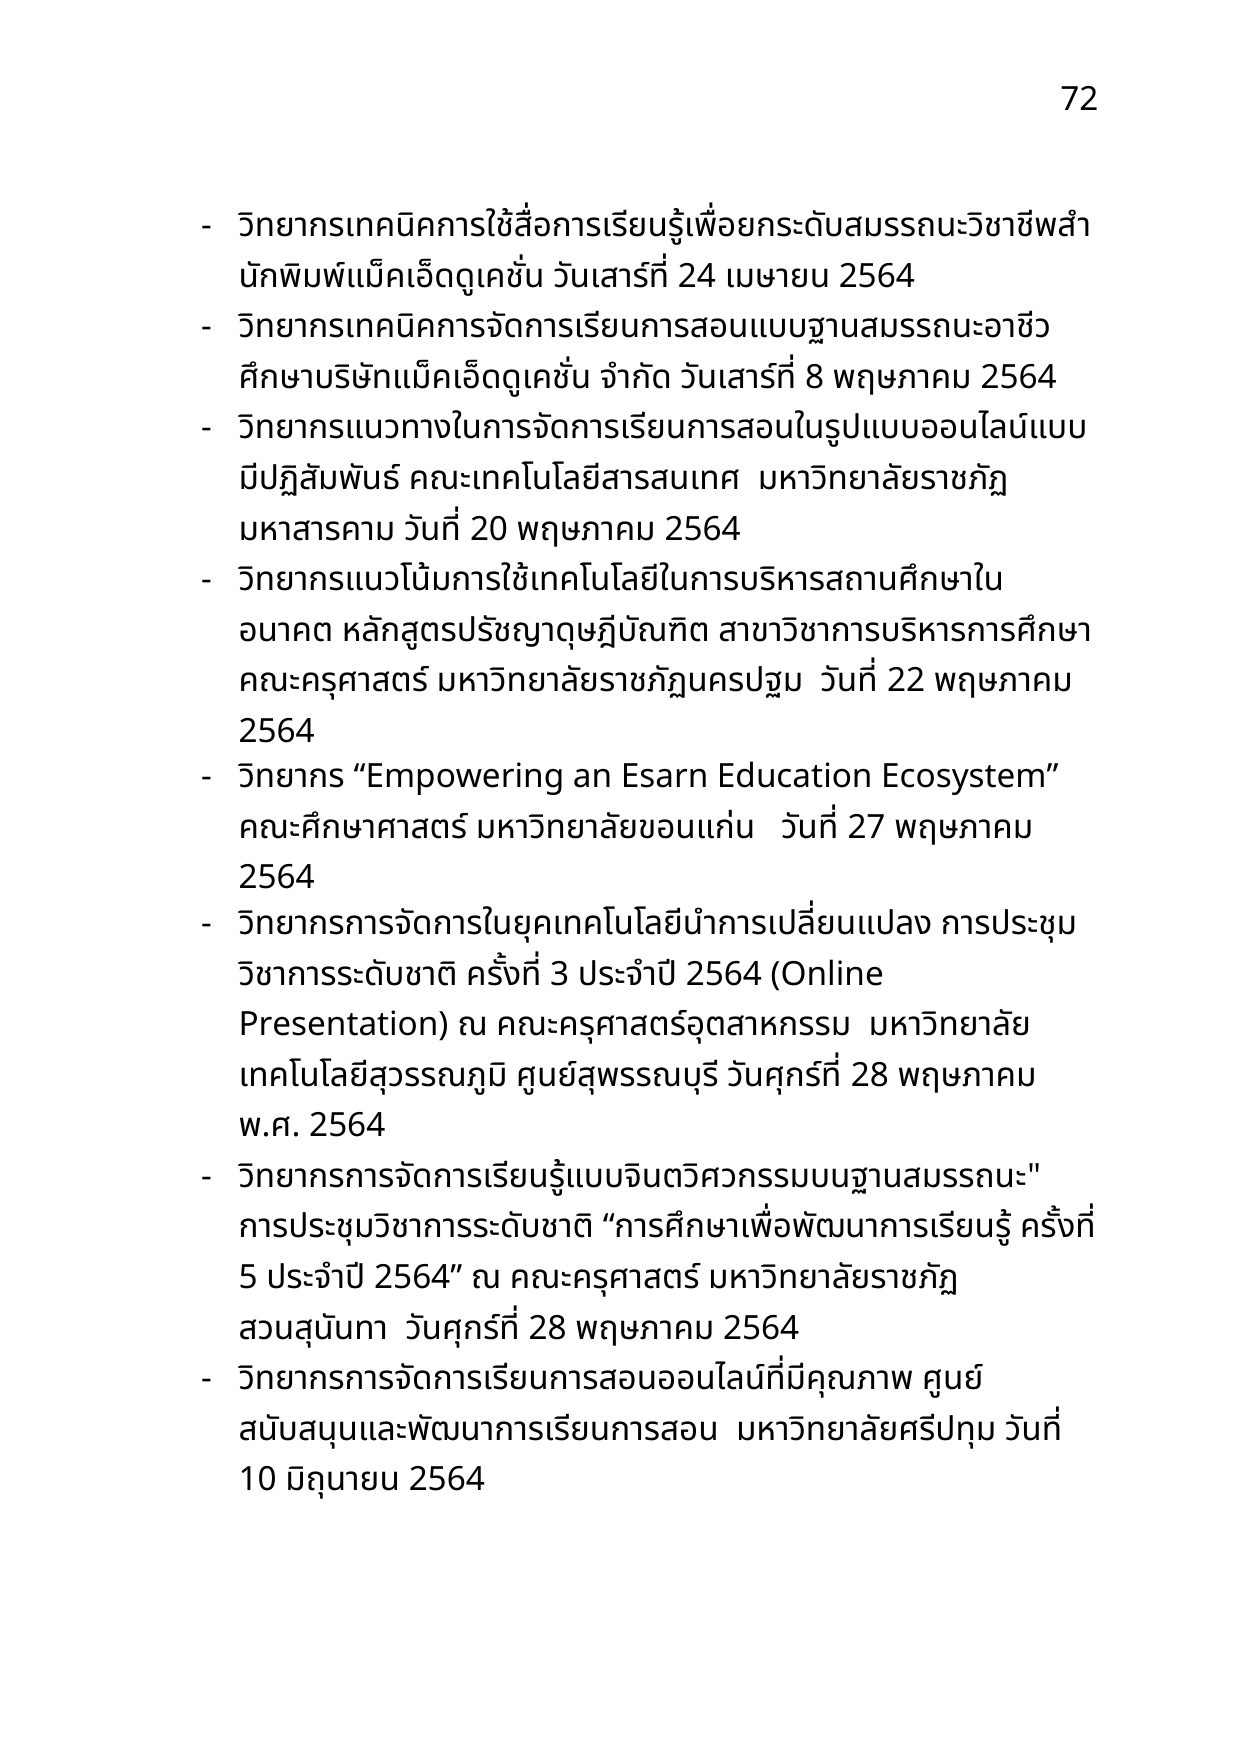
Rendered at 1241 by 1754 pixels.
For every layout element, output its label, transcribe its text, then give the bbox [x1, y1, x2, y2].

list วิทยากรการจัดการเรียนการสอนออนไลน์ที่มีคุณภาพ ศูนย์สนับสนุนและพัฒนาการเรียนการสอน มหาวิทยาลัยศรีปทุม วันที่ 10 มิถุนายน 2564 [201, 1354, 1098, 1506]
list วิทยากรเทคนิคการใช้สื่อการเรียนรู้เพื่อยกระดับสมรรถนะวิชาชีพสำนักพิมพ์แม็คเอ็ดดูเคชั่น วันเสาร์ที่ 24 เมษายน 2564 [201, 201, 1098, 302]
list วิทยากรการจัดการเรียนรู้แบบจินตวิศวกรรมบนฐานสมรรถนะ" การประชุมวิชาการระดับชาติ “การศึกษาเพื่อพัฒนาการเรียนรู้ ครั้งที่ 5 ประจำปี 2564” ณ คณะครุศาสตร์ มหาวิทยาลัยราชภัฏสวนสุนันทา วันศุกร์ที่ 28 พฤษภาคม 2564 [201, 1152, 1098, 1354]
list วิทยากรเทคนิคการจัดการเรียนการสอนแบบฐานสมรรถนะอาชีวศึกษาบริษัทแม็คเอ็ดดูเคชั่น จำกัด วันเสาร์ที่ 8 พฤษภาคม 2564 [201, 302, 1098, 403]
list วิทยากร “Empowering an Esarn Education Ecosystem” คณะศึกษาศาสตร์ มหาวิทยาลัยขอนแก่น วันที่ 27 พฤษภาคม 2564 [201, 752, 1098, 899]
list วิทยากรแนวโน้มการใช้เทคโนโลยีในการบริหารสถานศึกษาในอนาคต หลักสูตรปรัชญาดุษฎีบัณฑิต สาขาวิชาการบริหารการศึกษา คณะครุศาสตร์ มหาวิทยาลัยราชภัฏนครปฐม วันที่ 22 พฤษภาคม 2564 [201, 555, 1098, 752]
list วิทยากรการจัดการในยุคเทคโนโลยีนำการเปลี่ยนแปลง การประชุมวิชาการระดับชาติ ครั้งที่ 3 ประจำปี 2564 (Online Presentation) ณ คณะครุศาสตร์อุตสาหกรรม มหาวิทยาลัยเทคโนโลยีสุวรรณภูมิ ศูนย์สุพรรณบุรี วันศุกร์ที่ 28 พฤษภาคม พ.ศ. 2564 [201, 899, 1098, 1152]
list วิทยากรแนวทางในการจัดการเรียนการสอนในรูปแบบออนไลน์แบบมีปฏิสัมพันธ์ คณะเทคโนโลยีสารสนเทศ มหาวิทยาลัยราชภัฏมหาสารคาม วันที่ 20 พฤษภาคม 2564 [201, 403, 1098, 555]
